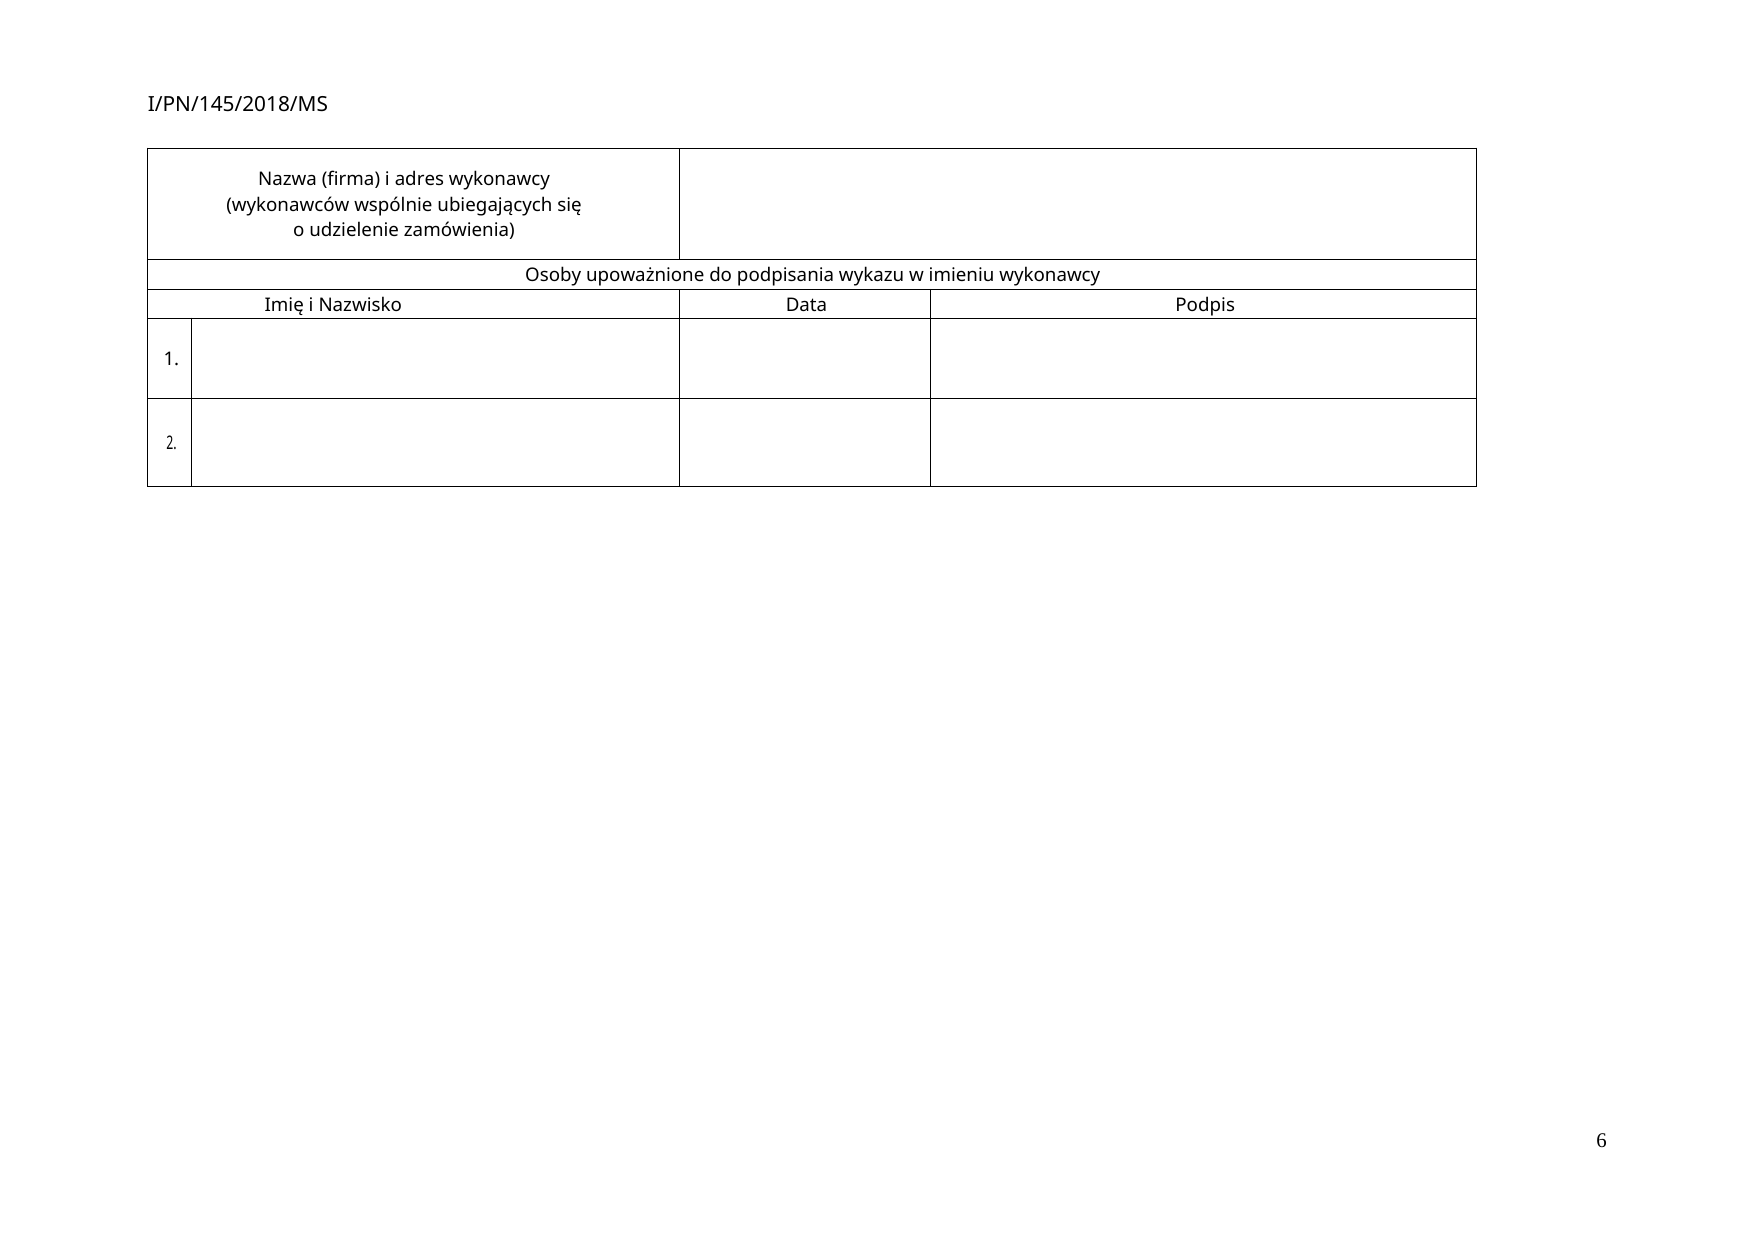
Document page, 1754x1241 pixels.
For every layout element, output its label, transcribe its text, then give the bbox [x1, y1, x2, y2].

table_cell Imię i Nazwisko [148, 290, 679, 318]
table_cell [931, 319, 1476, 397]
table_cell Osoby upoważnione do podpisania wykazu w imieniu wykonawcy [148, 260, 1476, 289]
table_cell Podpis [931, 290, 1476, 318]
table_cell [192, 319, 679, 397]
table_cell [680, 319, 930, 397]
table_cell [680, 399, 930, 486]
table_cell 1. [148, 319, 191, 397]
table_header [680, 149, 1476, 259]
table_cell Data [680, 290, 930, 318]
table_cell [931, 399, 1476, 486]
table_cell [192, 399, 679, 486]
table_header Nazwa (firma) i adres wykonawcy (wykonawców wspólnie ubiegających się o udzielenie zamówienia) [148, 149, 679, 259]
table_cell 2. [148, 399, 191, 486]
